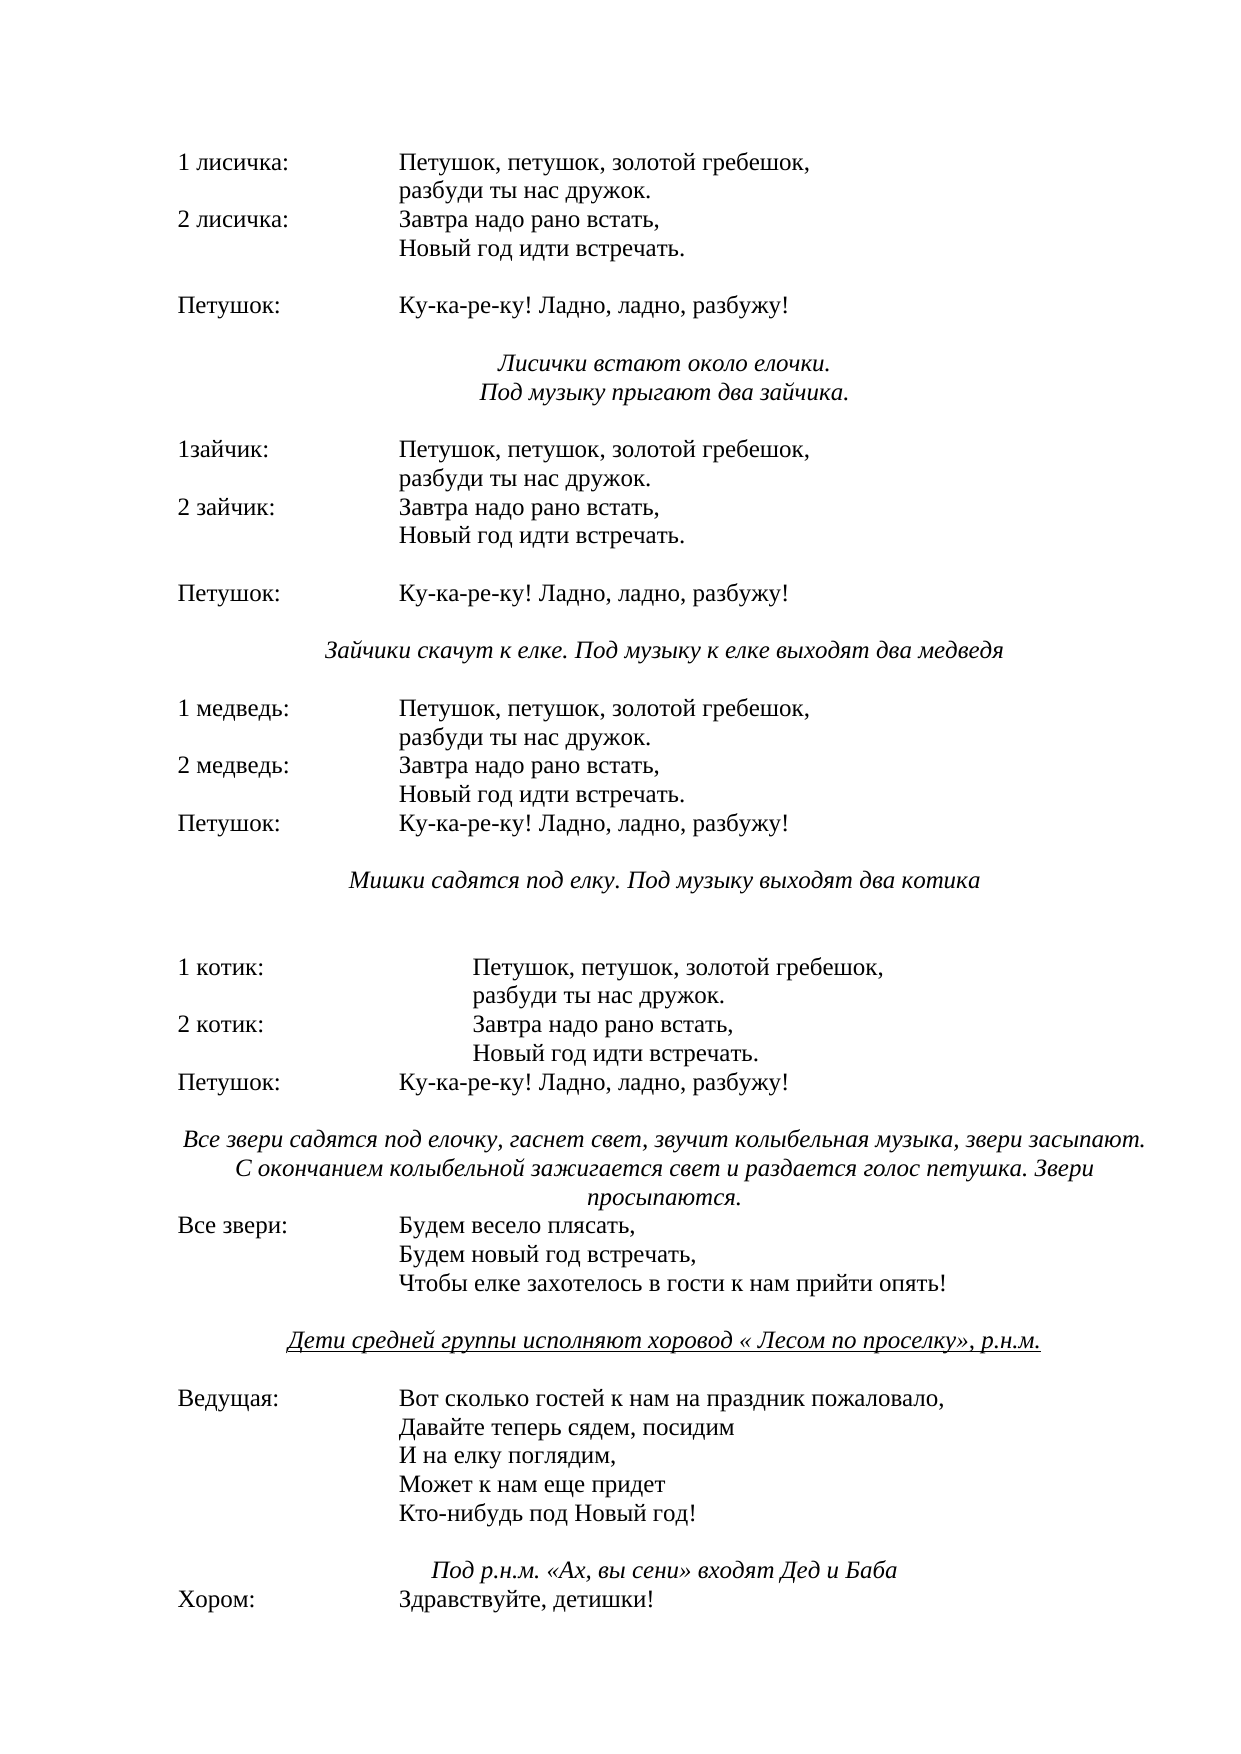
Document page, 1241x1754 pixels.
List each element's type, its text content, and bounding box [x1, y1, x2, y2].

text 2 медведь: Завтра надо рано встать, [177, 751, 1152, 779]
text разбуди ты нас дружок. [177, 176, 1152, 204]
text Хором: Здравствуйте, детишки! [177, 1584, 1152, 1613]
text Лисички встают около елочки. [177, 348, 1152, 377]
text Кто-нибудь под Новый год! [177, 1498, 1152, 1527]
text И на елку поглядим, [177, 1441, 1152, 1469]
text Новый год идти встречать. [177, 779, 1152, 808]
text Петушок: Ку-ка-ре-ку! Ладно, ладно, разбужу! [177, 291, 1152, 319]
text 1 котик: Петушок, петушок, золотой гребешок, [177, 952, 1152, 981]
text Все звери садятся под елочку, гаснет свет, звучит колыбельная музыка, звери засыпают. С окончанием колыбельной зажигается свет и раздается голос петушка. Звери просыпаются. [177, 1124, 1152, 1211]
text 2 зайчик: Завтра надо рано встать, [177, 492, 1152, 521]
text Новый год идти встречать. [177, 1038, 1152, 1067]
text Новый год идти встречать. [177, 521, 1152, 549]
text Ведущая: Вот сколько гостей к нам на праздник пожаловало, [177, 1383, 1152, 1412]
text 2 лисичка: Завтра надо рано встать, [177, 204, 1152, 233]
text Под музыку прыгают два зайчика. [177, 377, 1152, 406]
text Петушок: Ку-ка-ре-ку! Ладно, ладно, разбужу! [177, 1067, 1152, 1096]
text Чтобы елке захотелось в гости к нам прийти опять! [177, 1268, 1152, 1297]
text разбуди ты нас дружок. [177, 463, 1152, 492]
text Зайчики скачут к елке. Под музыку к елке выходят два медведя [177, 636, 1152, 664]
text Петушок: Ку-ка-ре-ку! Ладно, ладно, разбужу! [177, 808, 1152, 837]
text Все звери: Будем весело плясать, [177, 1211, 1152, 1239]
text Давайте теперь сядем, посидим [177, 1412, 1152, 1441]
text разбуди ты нас дружок. [177, 981, 1152, 1009]
text разбуди ты нас дружок. [177, 722, 1152, 751]
text Петушок: Ку-ка-ре-ку! Ладно, ладно, разбужу! [177, 578, 1152, 607]
text Будем новый год встречать, [177, 1239, 1152, 1268]
text 2 котик: Завтра надо рано встать, [177, 1009, 1152, 1038]
text Новый год идти встречать. [177, 233, 1152, 262]
text Дети средней группы исполняют хоровод « Лесом по проселку», р.н.м. [177, 1326, 1152, 1354]
text Под р.н.м. «Ах, вы сени» входят Дед и Баба [177, 1556, 1152, 1584]
text 1 лисичка: Петушок, петушок, золотой гребешок, [177, 147, 1152, 176]
text 1зайчик: Петушок, петушок, золотой гребешок, [177, 434, 1152, 463]
text Мишки садятся под елку. Под музыку выходят два котика [177, 866, 1152, 894]
text 1 медведь: Петушок, петушок, золотой гребешок, [177, 693, 1152, 722]
text Может к нам еще придет [177, 1469, 1152, 1498]
